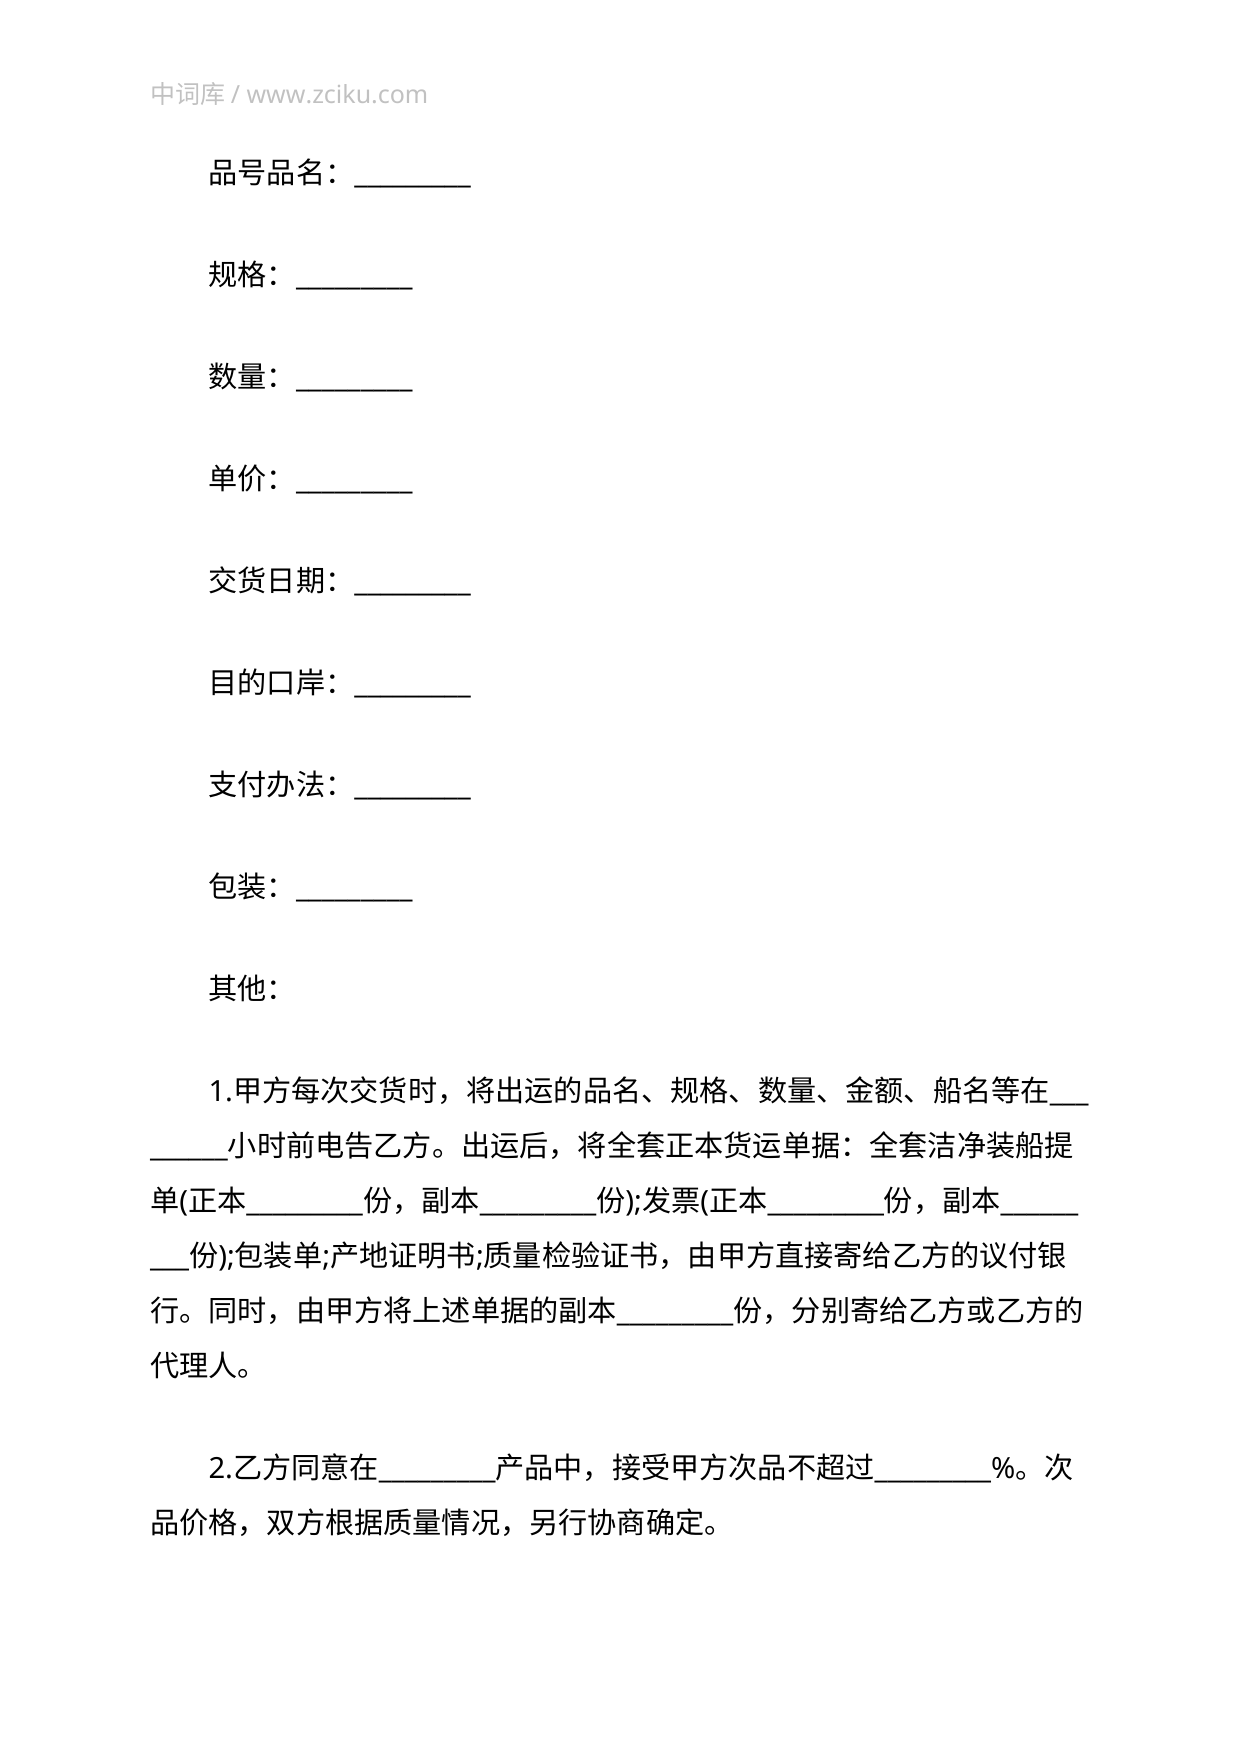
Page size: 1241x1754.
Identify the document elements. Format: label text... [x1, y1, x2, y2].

text 单价：_________ [150, 456, 1090, 498]
text 包装：_________ [150, 864, 1090, 906]
text 2.乙方同意在_________产品中，接受甲方次品不超过_________%。次品价格，双方根据质量情况，另行协商确定。 [150, 1444, 1090, 1542]
text 规格：_________ [150, 252, 1090, 294]
text 1.甲方每次交货时，将出运的品名、规格、数量、金额、船名等在_________小时前电告乙方。出运后，将全套正本货运单据：全套洁净装船提单(正本_________份，副本_________份);发票(正本_________份，副本_________份);包装单;产地证明书;质量检验证书，由甲方直接寄给乙方的议付银行。同时，由甲方将上述单据的副本_________份，分别寄给乙方或乙方的代理人。 [150, 1068, 1090, 1385]
text 支付办法：_________ [150, 762, 1090, 804]
text 交货日期：_________ [150, 558, 1090, 600]
text 品号品名：_________ [150, 150, 1090, 192]
text 其他： [150, 966, 1090, 1008]
text 目的口岸：_________ [150, 660, 1090, 702]
text 数量：_________ [150, 354, 1090, 396]
